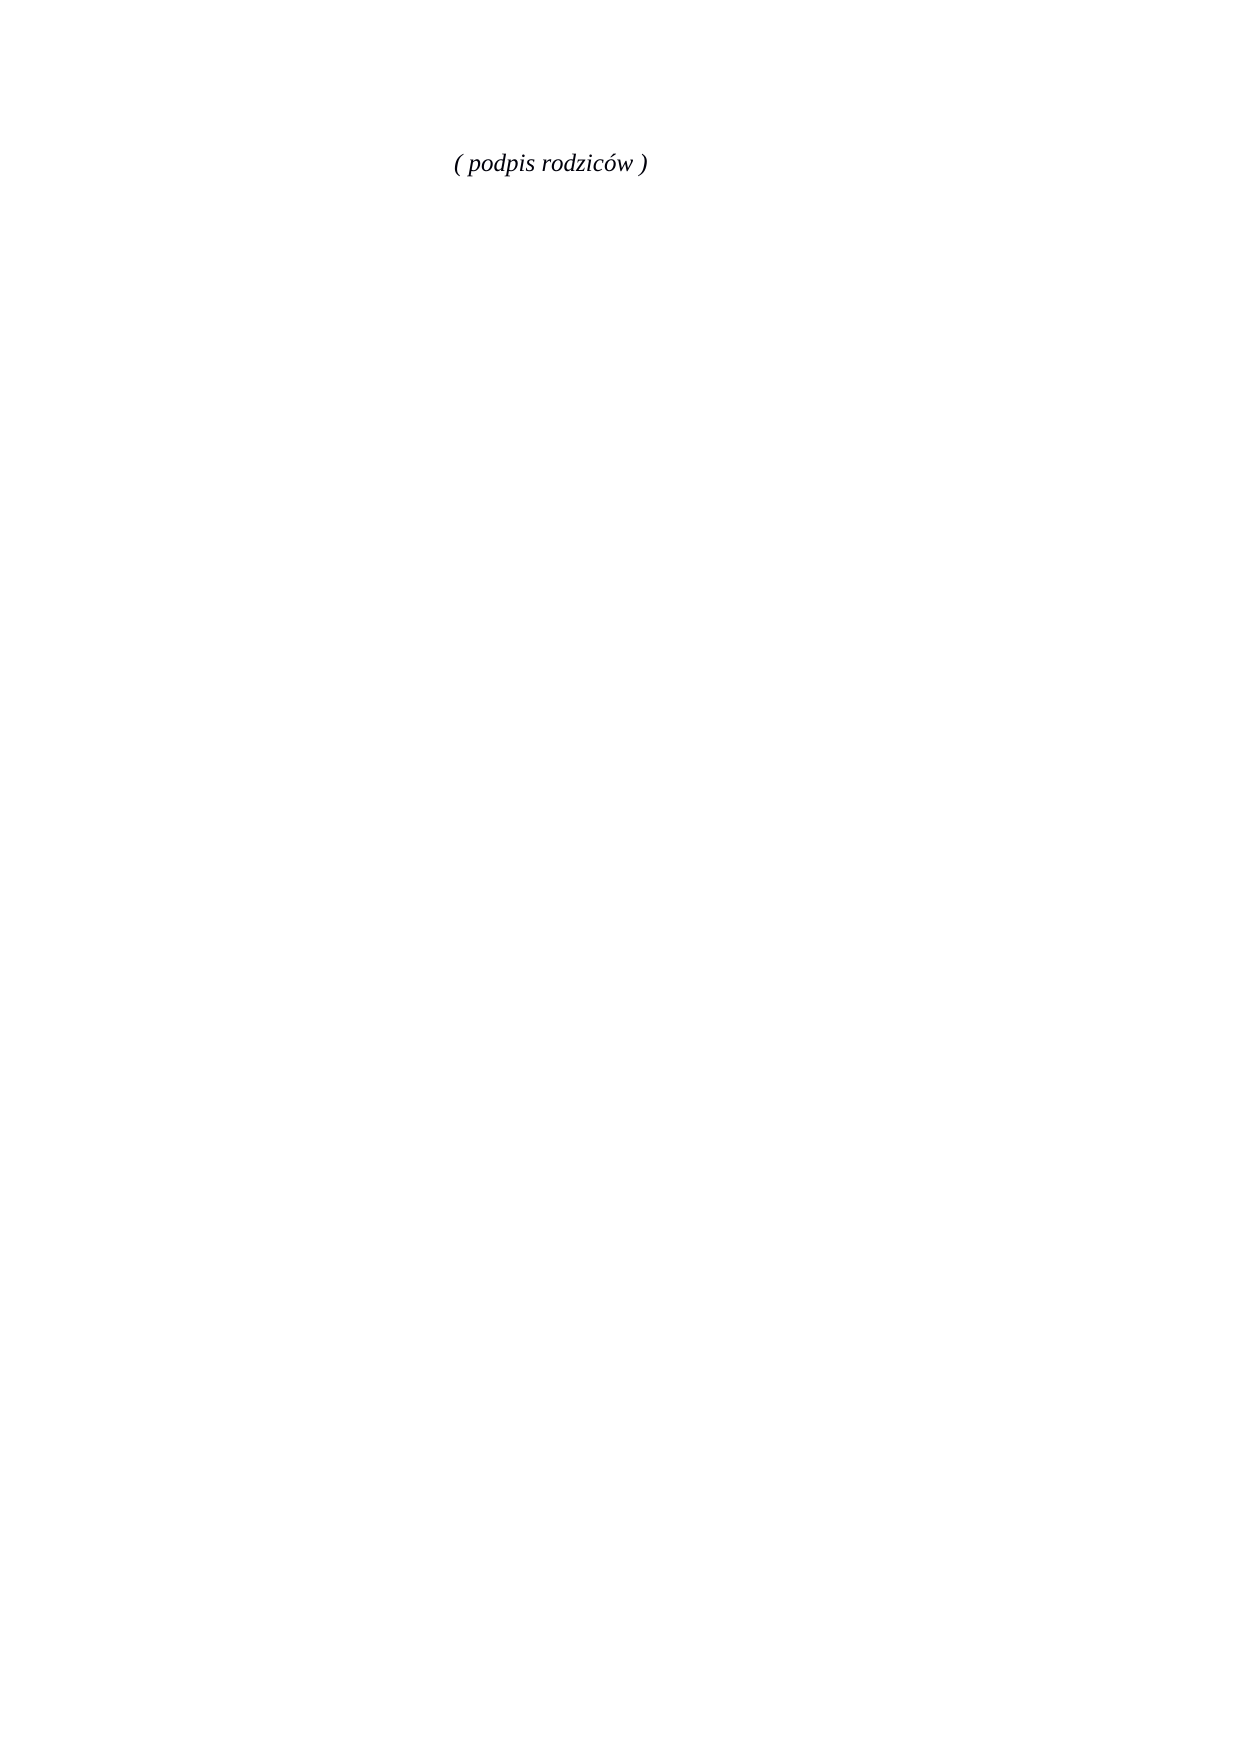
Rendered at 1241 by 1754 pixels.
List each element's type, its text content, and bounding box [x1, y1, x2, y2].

text ( podpis rodziców ) [148, 148, 1093, 176]
